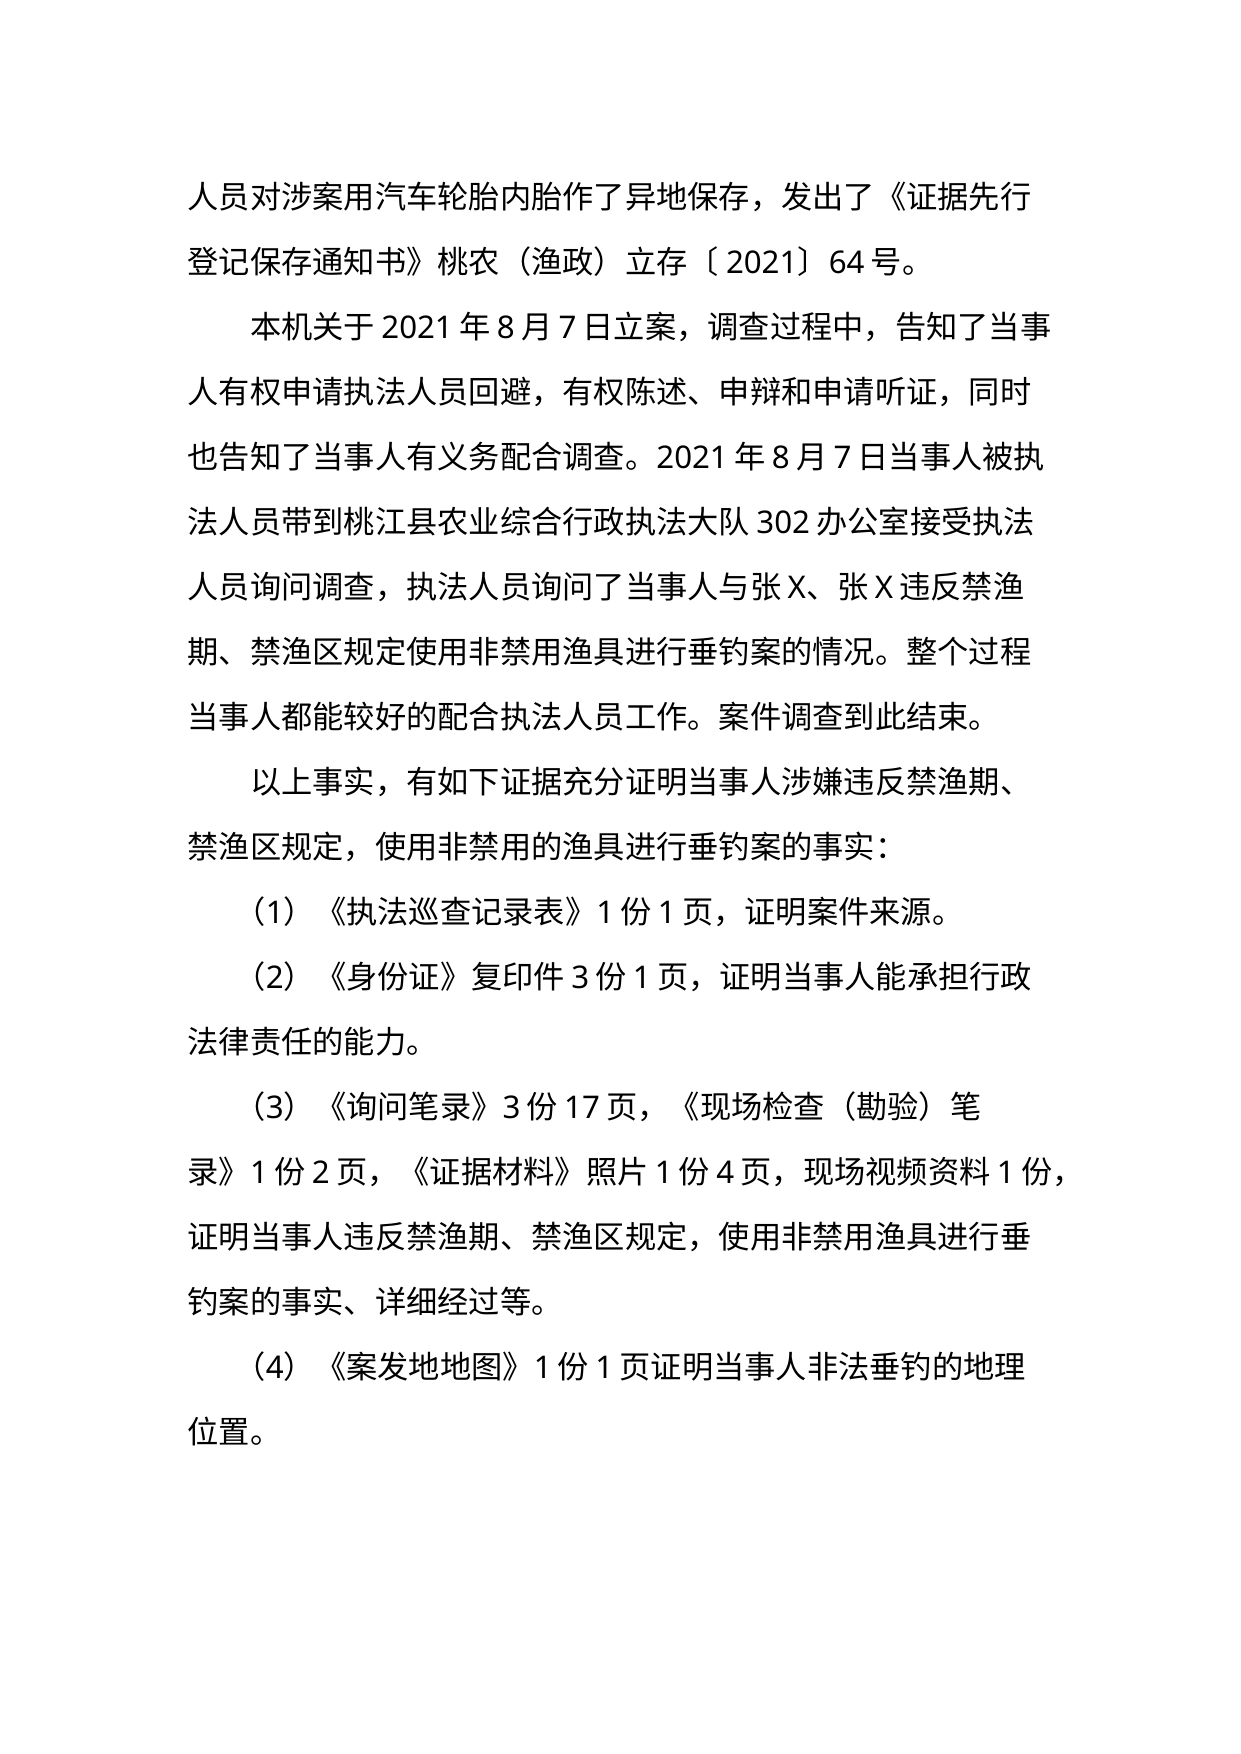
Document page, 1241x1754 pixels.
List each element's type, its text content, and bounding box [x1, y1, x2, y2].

text （4）《案发地地图》1份1页证明当事人非法垂钓的地理位置。 [187, 1332, 1053, 1462]
text （2）《身份证》复印件3份1页，证明当事人能承担行政法律责任的能力。 [187, 942, 1053, 1072]
text （3）《询问笔录》3份17页，《现场检查（勘验）笔录》1份2页，《证据材料》照片1份4页，现场视频资料1份，证明当事人违反禁渔期、禁渔区规定，使用非禁用渔具进行垂钓案的事实、详细经过等。 [187, 1072, 1053, 1332]
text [187, 162, 1053, 292]
text 以上事实，有如下证据充分证明当事人涉嫌违反禁渔期、禁渔区规定，使用非禁用的渔具进行垂钓案的事实： [187, 747, 1053, 877]
text （1）《执法巡查记录表》1份1页，证明案件来源。 [187, 877, 1053, 942]
text 本机关于2021年8月7日立案，调查过程中，告知了当事人有权申请执法人员回避，有权陈述、申辩和申请听证，同时也告知了当事人有义务配合调查。2021年8月7日当事人被执法人员带到桃江县农业综合行政执法大队302办公室接受执法人员询问调查，执法人员询问了当事人与张X、张X违反禁渔期、禁渔区规定使用非禁用渔具进行垂钓案的情况。整个过程当事人都能较好的配合执法人员工作。案件调查到此结束。 [187, 292, 1053, 747]
